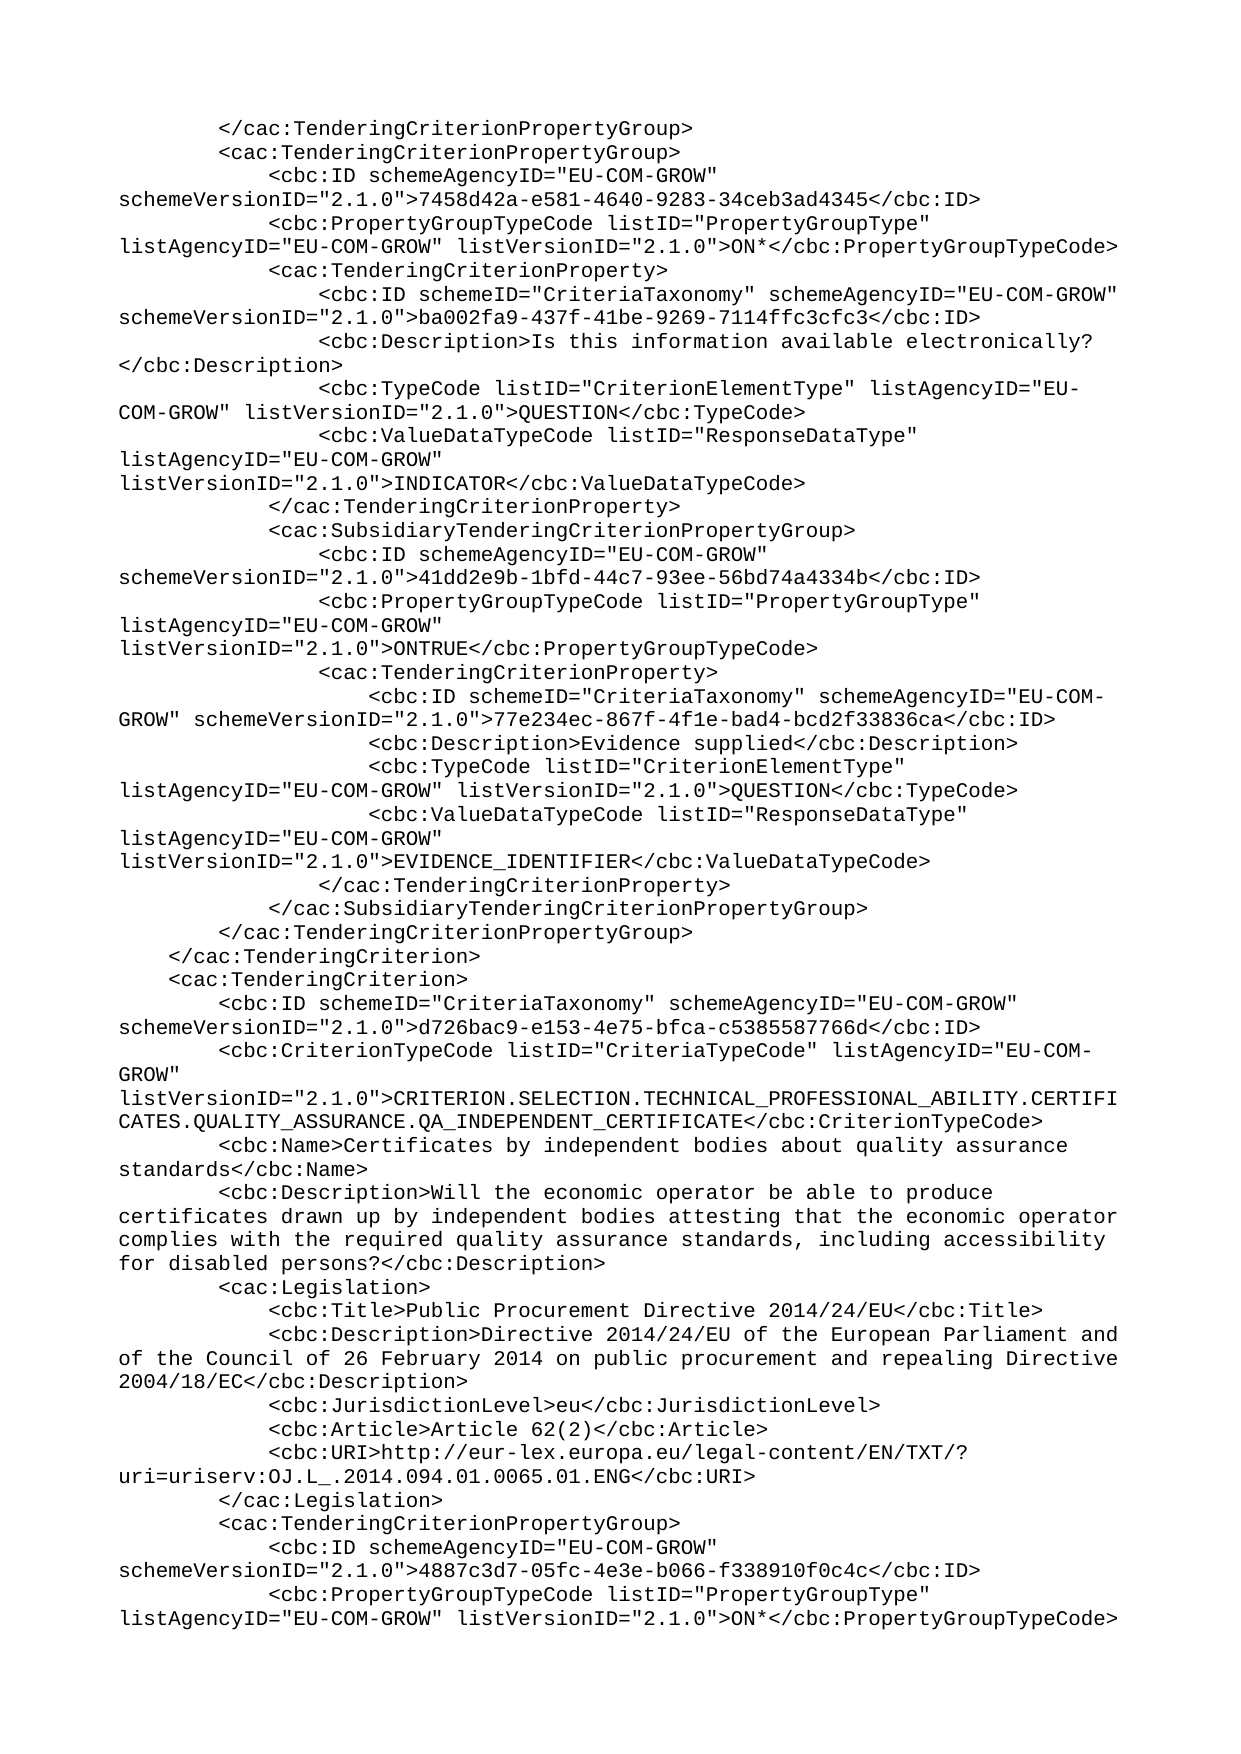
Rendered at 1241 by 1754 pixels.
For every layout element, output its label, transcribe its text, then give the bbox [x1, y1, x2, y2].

text <cbc:CriterionTypeCode listID="CriteriaTypeCode" listAgencyID="EU-COM-GROW" listVersionID="2.1.0">CRITERION.SELECTION.TECHNICAL_PROFESSIONAL_ABILITY.CERTIFICATES.QUALITY_ASSURANCE.QA_INDEPENDENT_CERTIFICATE</cbc:CriterionTypeCode> [118, 1040, 1122, 1135]
text </cac:Legislation> [118, 1489, 1122, 1513]
text <cbc:ID schemeID="CriteriaTaxonomy" schemeAgencyID="EU-COM-GROW" schemeVersionID="2.1.0">d726bac9-e153-4e75-bfca-c5385587766d</cbc:ID> [118, 993, 1122, 1040]
text <cbc:JurisdictionLevel>eu</cbc:JurisdictionLevel> [118, 1395, 1122, 1419]
text <cbc:Description>Will the economic operator be able to produce certificates drawn up by independent bodies attesting that the economic operator complies with the required quality assurance standards, including accessibility for disabled persons?</cbc:Description> [118, 1182, 1122, 1277]
text </cac:TenderingCriterionPropertyGroup> [118, 118, 1122, 142]
text </cac:TenderingCriterionProperty> [118, 496, 1122, 520]
text <cbc:ID schemeAgencyID="EU-COM-GROW" schemeVersionID="2.1.0">7458d42a-e581-4640-9283-34ceb3ad4345</cbc:ID> [118, 165, 1122, 213]
text <cbc:TypeCode listID="CriterionElementType" listAgencyID="EU-COM-GROW" listVersionID="2.1.0">QUESTION</cbc:TypeCode> [118, 757, 1122, 804]
text <cac:TenderingCriterion> [118, 969, 1122, 993]
text <cbc:PropertyGroupTypeCode listID="PropertyGroupType" listAgencyID="EU-COM-GROW" listVersionID="2.1.0">ON*</cbc:PropertyGroupTypeCode> [118, 213, 1122, 260]
text </cac:SubsidiaryTenderingCriterionPropertyGroup> [118, 898, 1122, 922]
text <cac:TenderingCriterionProperty> [118, 662, 1122, 686]
text <cbc:Article>Article 62(2)</cbc:Article> [118, 1419, 1122, 1442]
text <cbc:PropertyGroupTypeCode listID="PropertyGroupType" listAgencyID="EU-COM-GROW" listVersionID="2.1.0">ON*</cbc:PropertyGroupTypeCode> [118, 1584, 1122, 1631]
text <cac:TenderingCriterionProperty> [118, 260, 1122, 284]
text <cbc:URI>http://eur-lex.europa.eu/legal-content/EN/TXT/?uri=uriserv:OJ.L_.2014.094.01.0065.01.ENG</cbc:URI> [118, 1442, 1122, 1489]
text <cbc:ID schemeID="CriteriaTaxonomy" schemeAgencyID="EU-COM-GROW" schemeVersionID="2.1.0">ba002fa9-437f-41be-9269-7114ffc3cfc3</cbc:ID> [118, 284, 1122, 331]
text </cac:TenderingCriterionProperty> [118, 875, 1122, 898]
text <cbc:Name>Certificates by independent bodies about quality assurance standards</cbc:Name> [118, 1135, 1122, 1182]
text <cbc:ID schemeAgencyID="EU-COM-GROW" schemeVersionID="2.1.0">41dd2e9b-1bfd-44c7-93ee-56bd74a4334b</cbc:ID> [118, 544, 1122, 591]
text <cbc:ValueDataTypeCode listID="ResponseDataType" listAgencyID="EU-COM-GROW" listVersionID="2.1.0">INDICATOR</cbc:ValueDataTypeCode> [118, 426, 1122, 496]
text <cbc:Description>Evidence supplied</cbc:Description> [118, 733, 1122, 757]
text <cac:TenderingCriterionPropertyGroup> [118, 142, 1122, 165]
text <cbc:ValueDataTypeCode listID="ResponseDataType" listAgencyID="EU-COM-GROW" listVersionID="2.1.0">EVIDENCE_IDENTIFIER</cbc:ValueDataTypeCode> [118, 804, 1122, 875]
text <cac:Legislation> [118, 1277, 1122, 1300]
text <cbc:PropertyGroupTypeCode listID="PropertyGroupType" listAgencyID="EU-COM-GROW" listVersionID="2.1.0">ONTRUE</cbc:PropertyGroupTypeCode> [118, 591, 1122, 662]
text </cac:TenderingCriterionPropertyGroup> [118, 922, 1122, 946]
text <cbc:Description>Directive 2014/24/EU of the European Parliament and of the Council of 26 February 2014 on public procurement and repealing Directive 2004/18/EC</cbc:Description> [118, 1324, 1122, 1395]
text <cbc:ID schemeAgencyID="EU-COM-GROW" schemeVersionID="2.1.0">4887c3d7-05fc-4e3e-b066-f338910f0c4c</cbc:ID> [118, 1537, 1122, 1584]
text <cac:TenderingCriterionPropertyGroup> [118, 1513, 1122, 1537]
text <cbc:ID schemeID="CriteriaTaxonomy" schemeAgencyID="EU-COM-GROW" schemeVersionID="2.1.0">77e234ec-867f-4f1e-bad4-bcd2f33836ca</cbc:ID> [118, 686, 1122, 733]
text </cac:TenderingCriterion> [118, 946, 1122, 969]
text <cbc:Description>Is this information available electronically?</cbc:Description> [118, 331, 1122, 378]
text <cac:SubsidiaryTenderingCriterionPropertyGroup> [118, 520, 1122, 544]
text <cbc:Title>Public Procurement Directive 2014/24/EU</cbc:Title> [118, 1300, 1122, 1324]
text <cbc:TypeCode listID="CriterionElementType" listAgencyID="EU-COM-GROW" listVersionID="2.1.0">QUESTION</cbc:TypeCode> [118, 378, 1122, 426]
